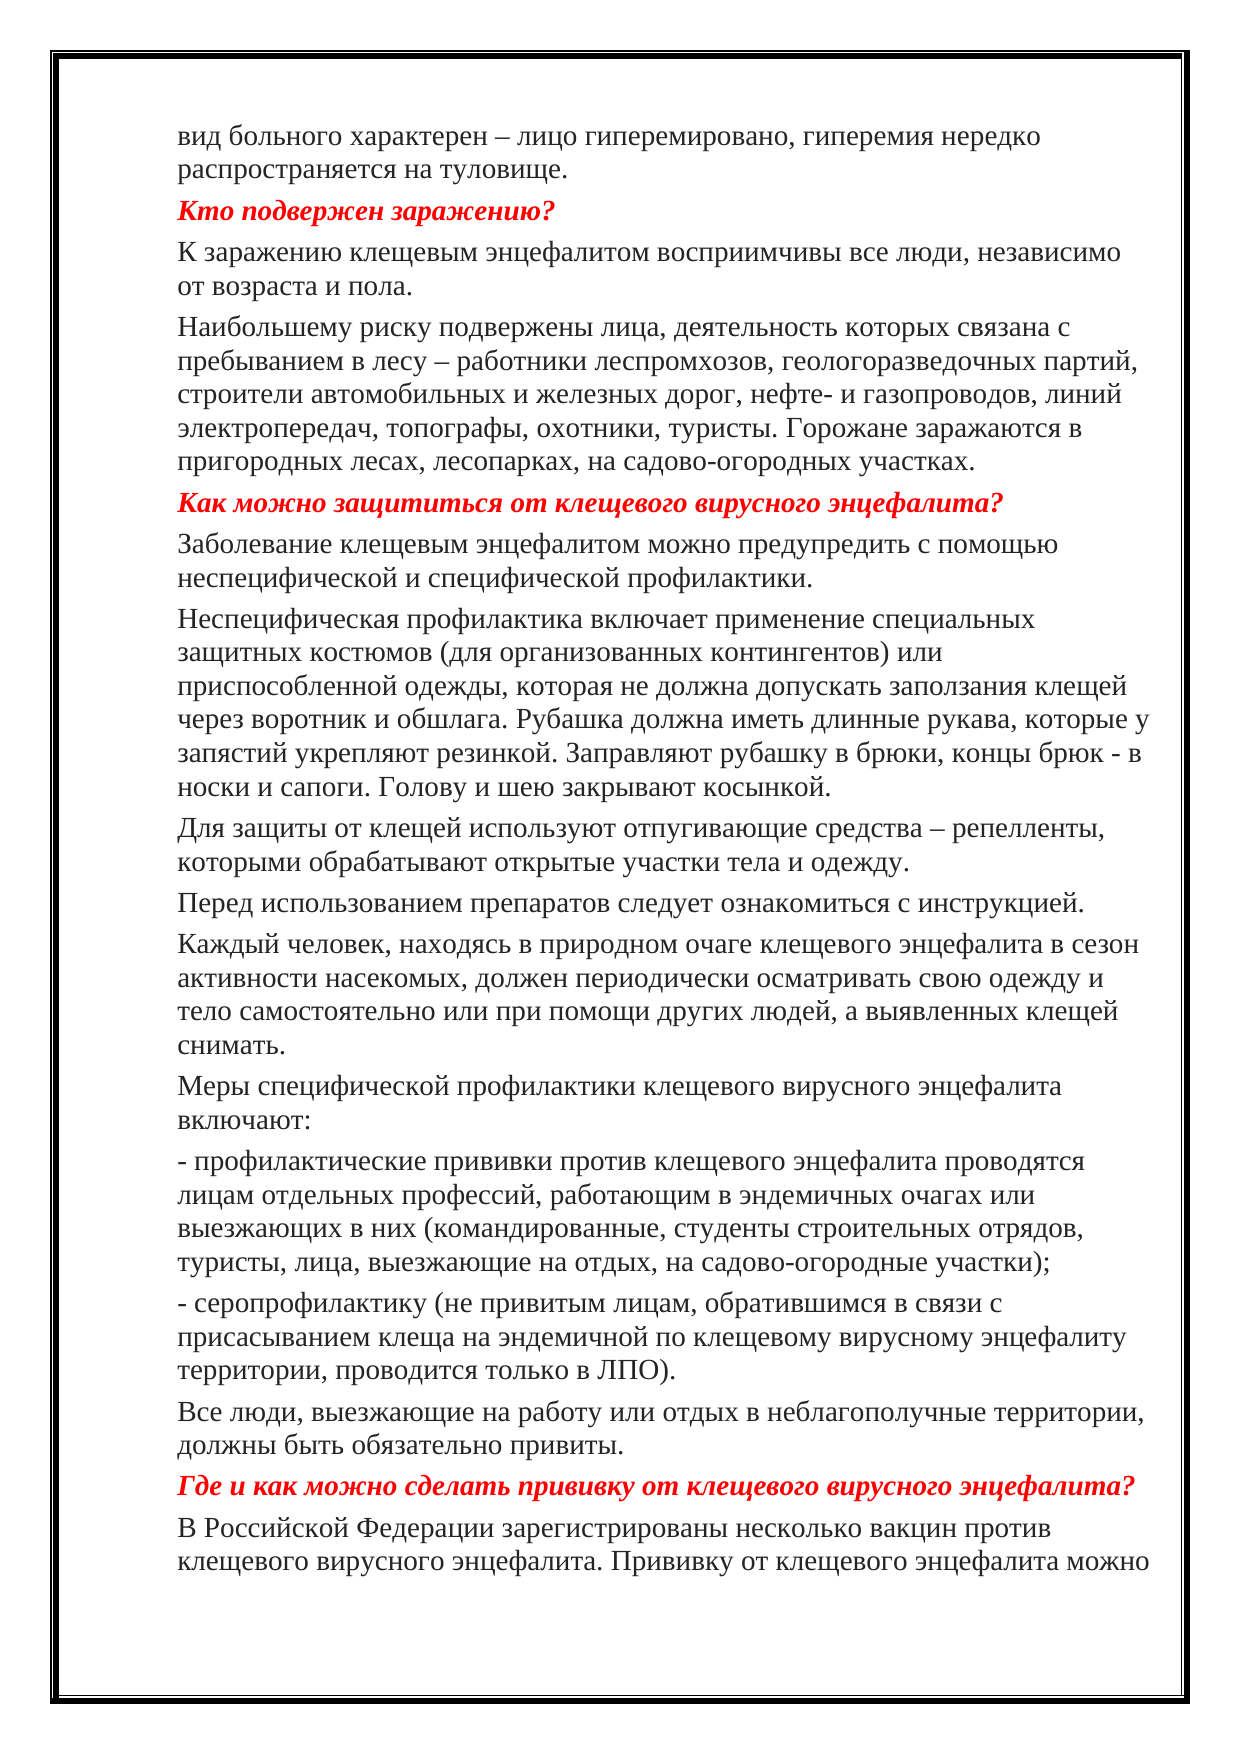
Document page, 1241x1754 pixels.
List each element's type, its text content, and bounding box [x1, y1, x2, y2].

text Меры специфической профилактики клещевого вирусного энцефалита включают: [177, 1068, 1152, 1135]
text Где и как можно сделать прививку от клещевого вирусного энцефалита? [177, 1468, 1152, 1502]
text К заражению клещевым энцефалитом восприимчивы все люди, независимо от возраста и пола. [177, 234, 1152, 301]
text Перед использованием препаратов следует ознакомиться с инструкцией. [177, 885, 1152, 918]
text Для защиты от клещей используют отпугивающие средства – репелленты, которыми обрабатывают открытые участки тела и одежду. [177, 810, 1152, 877]
text Каждый человек, находясь в природном очаге клещевого энцефалита в сезон активности насекомых, должен периодически осматривать свою одежду и тело самостоятельно или при помощи других людей, а выявленных клещей снимать. [177, 926, 1152, 1061]
text Заболевание клещевым энцефалитом можно предупредить с помощью неспецифической и специфической профилактики. [177, 526, 1152, 593]
text Кто подвержен заражению? [177, 193, 1152, 227]
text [177, 1510, 1152, 1577]
text Все люди, выезжающие на работу или отдых в неблагополучные территории, должны быть обязательно привиты. [177, 1394, 1152, 1461]
text Наибольшему риску подвержены лица, деятельность которых связана с пребыванием в лесу – работники леспромхозов, геологоразведочных партий, строители автомобильных и железных дорог, нефте- и газопроводов, линий электропередач, топографы, охотники, туристы. Горожане заражаются в пригородных лесах, лесопарках, на садово-огородных участках. [177, 309, 1152, 477]
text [177, 118, 1152, 185]
text - профилактические прививки против клещевого энцефалита проводятся лицам отдельных профессий, работающим в эндемичных очагах или выезжающих в них (командированные, студенты строительных отрядов, туристы, лица, выезжающие на отдых, на садово-огородные участки); [177, 1143, 1152, 1277]
text Неспецифическая профилактика включает применение специальных защитных костюмов (для организованных контингентов) или приспособленной одежды, которая не должна допускать заползания клещей через воротник и обшлага. Рубашка должна иметь длинные рукава, которые у запястий укрепляют резинкой. Заправляют рубашку в брюки, концы брюк - в носки и сапоги. Голову и шею закрывают косынкой. [177, 601, 1152, 802]
text - серопрофилактику (не привитым лицам, обратившимся в связи с присасыванием клеща на эндемичной по клещевому вирусному энцефалиту территории, проводится только в ЛПО). [177, 1285, 1152, 1386]
text Как можно защититься от клещевого вирусного энцефалита? [177, 485, 1152, 518]
